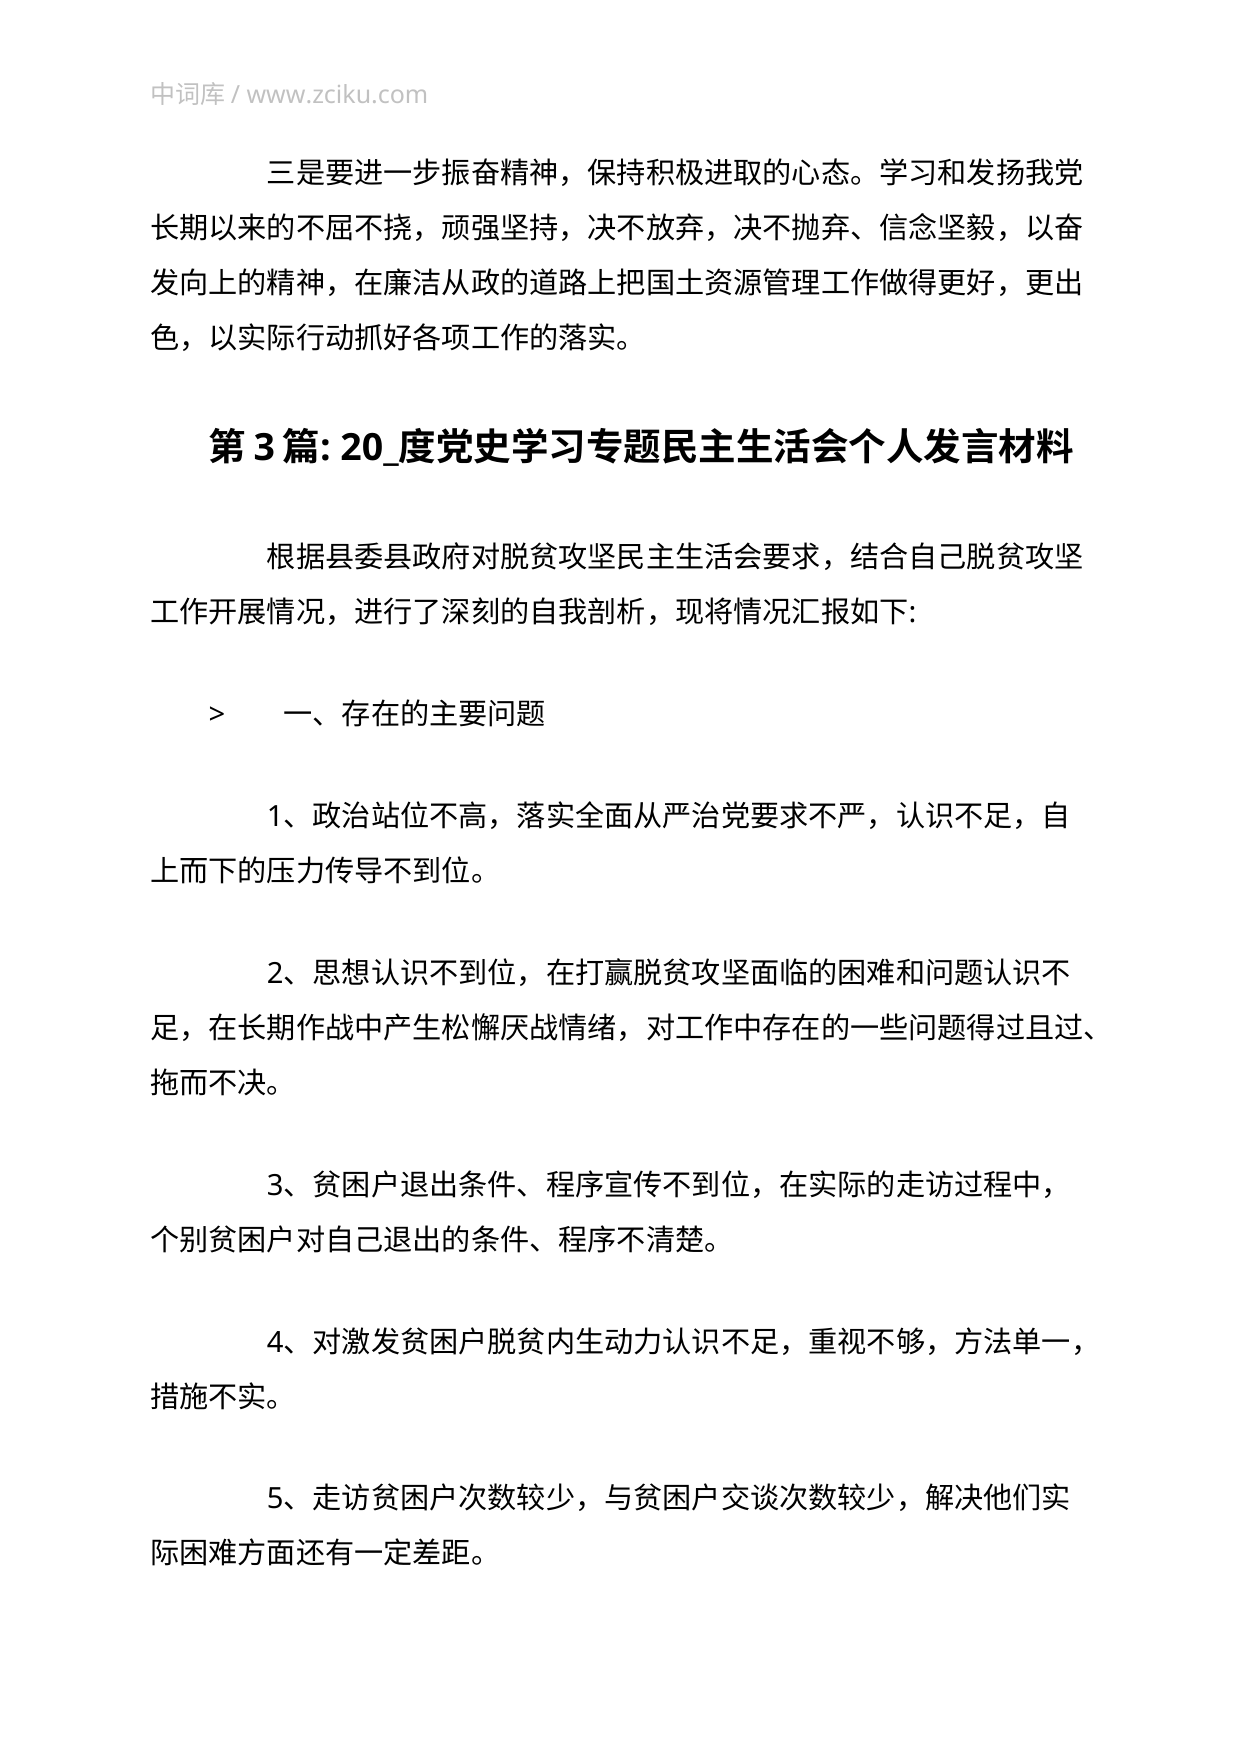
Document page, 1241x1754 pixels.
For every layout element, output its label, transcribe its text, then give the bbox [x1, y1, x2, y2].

text 5、走访贫困户次数较少，与贫困户交谈次数较少，解决他们实际困难方面还有一定差距。 [150, 1475, 1090, 1572]
text 第3篇: 20_度党史学习专题民主生活会个人发言材料 [150, 416, 1090, 471]
text 1、政治站位不高，落实全面从严治党要求不严，认识不足，自上而下的压力传导不到位。 [150, 793, 1090, 890]
text > 一、存在的主要问题 [150, 691, 1090, 733]
text 根据县委县政府对脱贫攻坚民主生活会要求，结合自己脱贫攻坚工作开展情况，进行了深刻的自我剖析，现将情况汇报如下: [150, 534, 1090, 631]
text 3、贫困户退出条件、程序宣传不到位，在实际的走访过程中，个别贫困户对自己退出的条件、程序不清楚。 [150, 1161, 1090, 1259]
text 2、思想认识不到位，在打赢脱贫攻坚面临的困难和问题认识不足，在长期作战中产生松懈厌战情绪，对工作中存在的一些问题得过且过、拖而不决。 [150, 950, 1090, 1102]
text 三是要进一步振奋精神，保持积极进取的心态。学习和发扬我党长期以来的不屈不挠，顽强坚持，决不放弃，决不抛弃、信念坚毅，以奋发向上的精神，在廉洁从政的道路上把国土资源管理工作做得更好，更出色，以实际行动抓好各项工作的落实。 [150, 150, 1090, 357]
text 4、对激发贫困户脱贫内生动力认识不足，重视不够，方法单一，措施不实。 [150, 1318, 1090, 1415]
